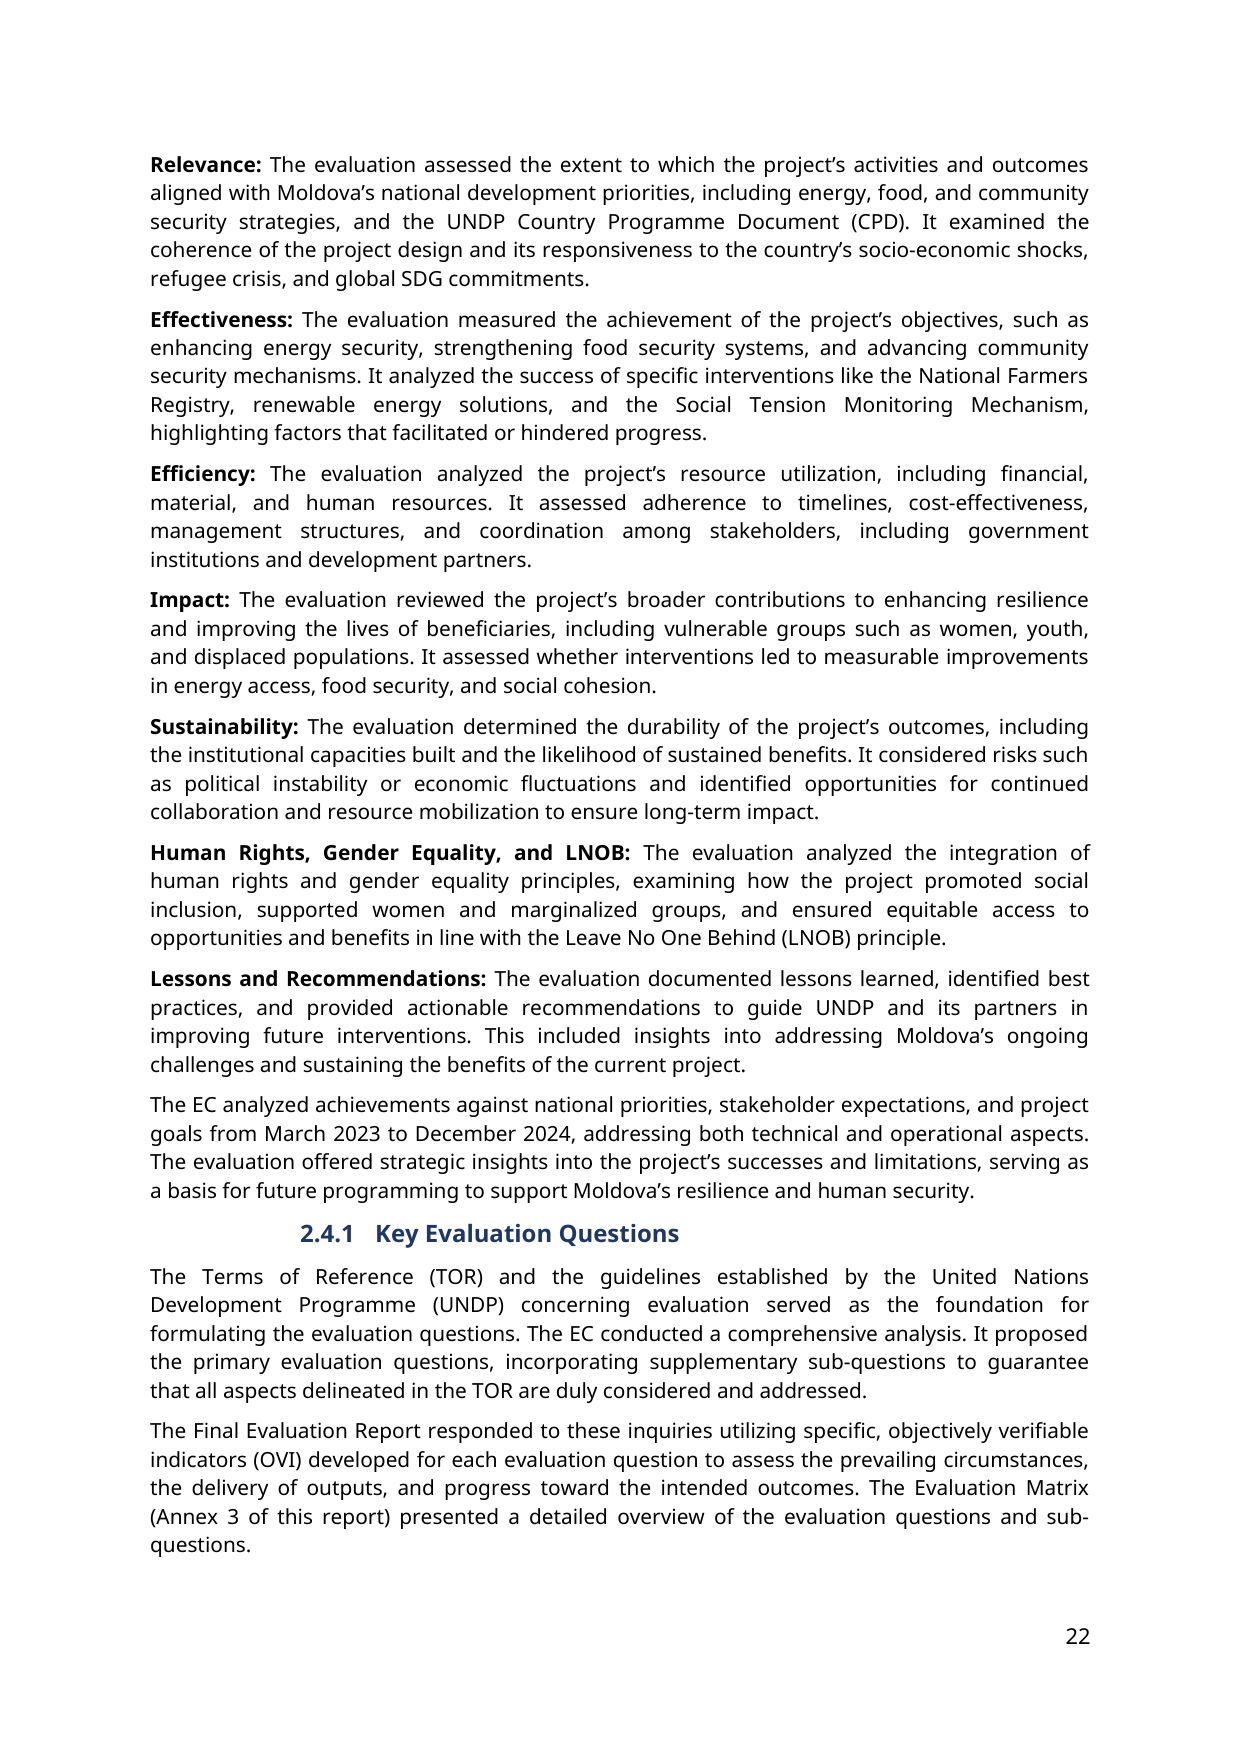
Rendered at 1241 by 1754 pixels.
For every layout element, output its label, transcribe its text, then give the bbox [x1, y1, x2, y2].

text Relevance: The evaluation assessed the extent to which the project’s activities and outcomes aligned with Moldova’s national development priorities, including energy, food, and community security strategies, and the UNDP Country Programme Document (CPD). It examined the coherence of the project design and its responsiveness to the country’s socio-economic shocks, refugee crisis, and global SDG commitments. [150, 150, 1090, 292]
text Efficiency: The evaluation analyzed the project’s resource utilization, including financial, material, and human resources. It assessed adherence to timelines, cost-effectiveness, management structures, and coordination among stakeholders, including government institutions and development partners. [150, 459, 1090, 573]
text The Final Evaluation Report responded to these inquiries utilizing specific, objectively verifiable indicators (OVI) developed for each evaluation question to assess the prevailing circumstances, the delivery of outputs, and progress toward the intended outcomes. The Evaluation Matrix (Annex 3 of this report) presented a detailed overview of the evaluation questions and sub-questions. [150, 1417, 1090, 1559]
text Human Rights, Gender Equality, and LNOB: The evaluation analyzed the integration of human rights and gender equality principles, examining how the project promoted social inclusion, supported women and marginalized groups, and ensured equitable access to opportunities and benefits in line with the Leave No One Behind (LNOB) principle. [150, 838, 1090, 952]
subtitle Key Evaluation Questions [300, 1217, 1090, 1249]
text The Terms of Reference (TOR) and the guidelines established by the United Nations Development Programme (UNDP) concerning evaluation served as the foundation for formulating the evaluation questions. The EC conducted a comprehensive analysis. It proposed the primary evaluation questions, incorporating supplementary sub-questions to guarantee that all aspects delineated in the TOR are duly considered and addressed. [150, 1262, 1090, 1404]
text Sustainability: The evaluation determined the durability of the project’s outcomes, including the institutional capacities built and the likelihood of sustained benefits. It considered risks such as political instability or economic fluctuations and identified opportunities for continued collaboration and resource mobilization to ensure long-term impact. [150, 712, 1090, 826]
text The EC analyzed achievements against national priorities, stakeholder expectations, and project goals from March 2023 to December 2024, addressing both technical and operational aspects. The evaluation offered strategic insights into the project’s successes and limitations, serving as a basis for future programming to support Moldova’s resilience and human security. [150, 1091, 1090, 1204]
text Lessons and Recommendations: The evaluation documented lessons learned, identified best practices, and provided actionable recommendations to guide UNDP and its partners in improving future interventions. This included insights into addressing Moldova’s ongoing challenges and sustaining the benefits of the current project. [150, 964, 1090, 1078]
text Effectiveness: The evaluation measured the achievement of the project’s objectives, such as enhancing energy security, strengthening food security systems, and advancing community security mechanisms. It analyzed the success of specific interventions like the National Farmers Registry, renewable energy solutions, and the Social Tension Monitoring Mechanism, highlighting factors that facilitated or hindered progress. [150, 305, 1090, 447]
text Impact: The evaluation reviewed the project’s broader contributions to enhancing resilience and improving the lives of beneficiaries, including vulnerable groups such as women, youth, and displaced populations. It assessed whether interventions led to measurable improvements in energy access, food security, and social cohesion. [150, 586, 1090, 699]
